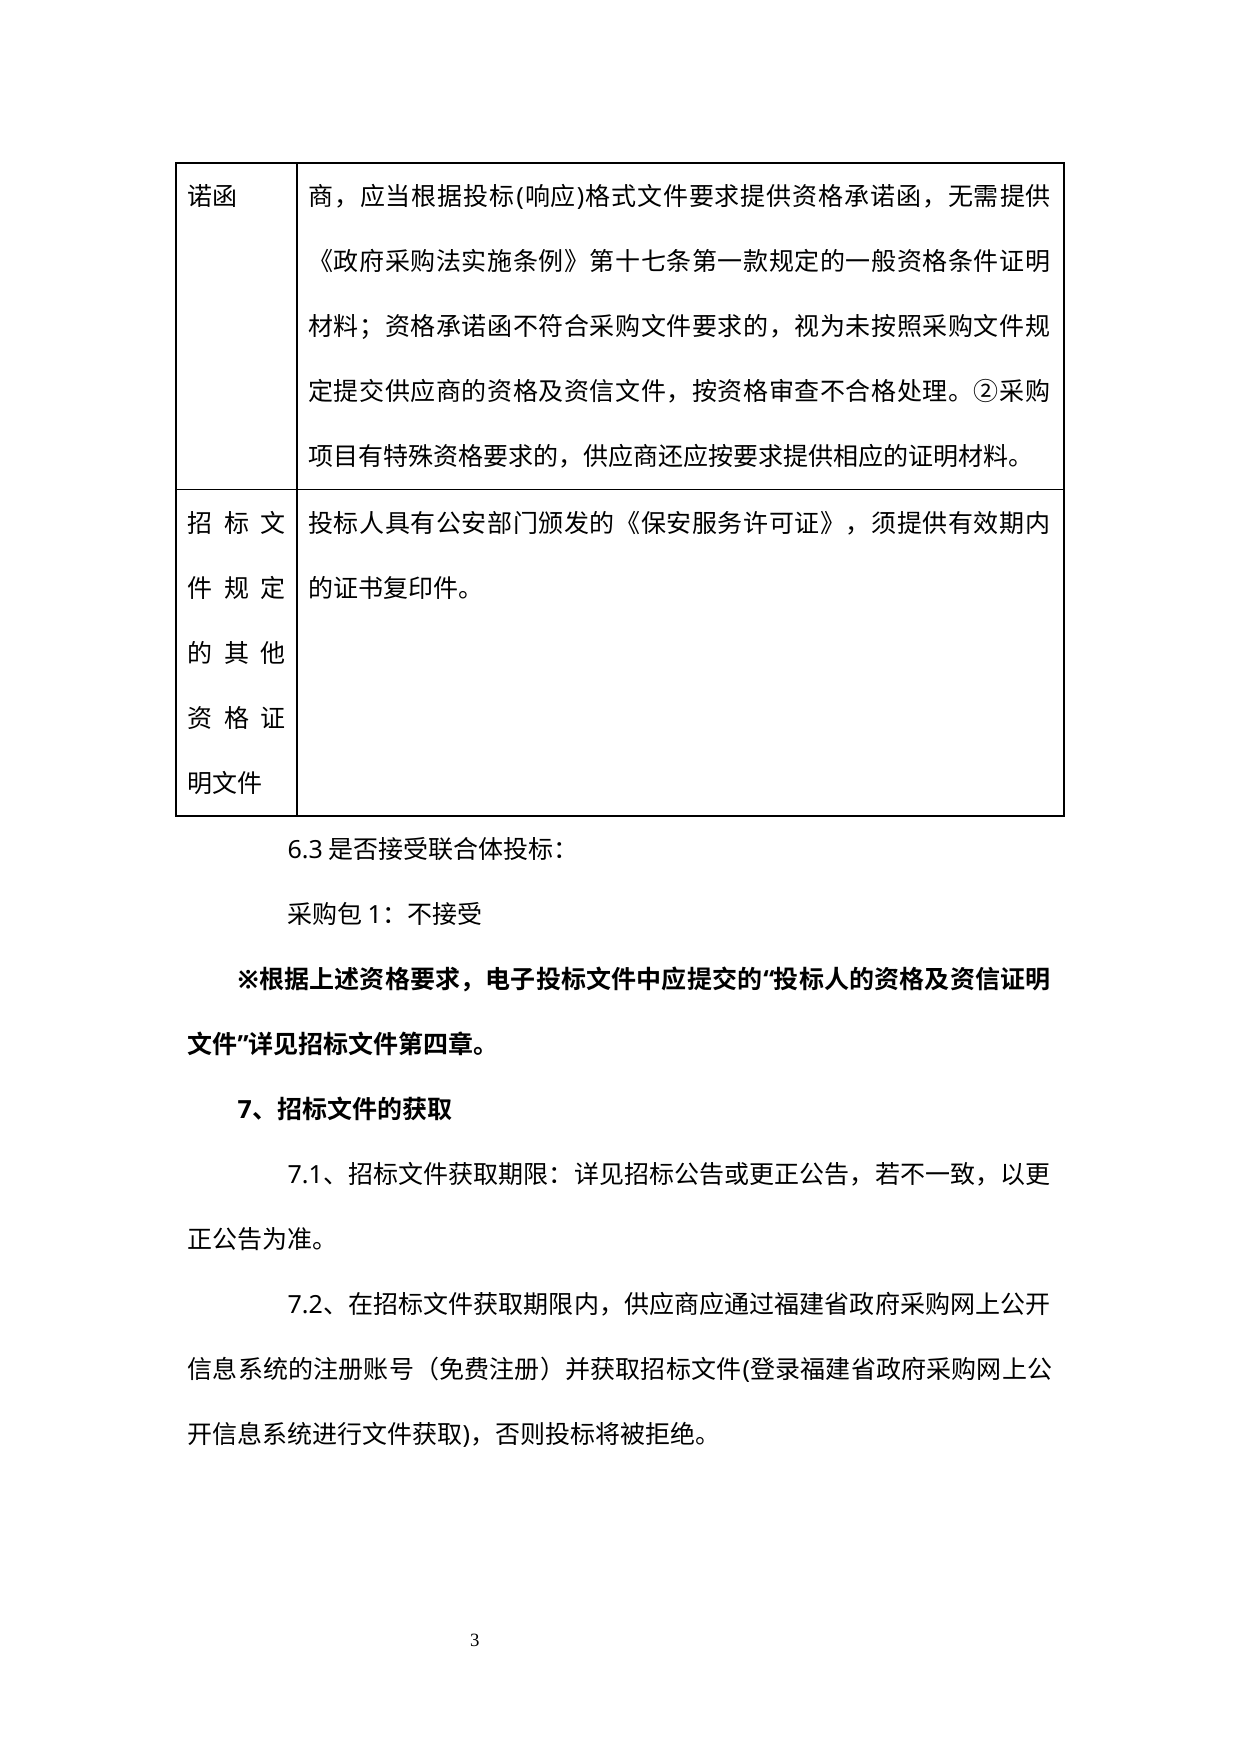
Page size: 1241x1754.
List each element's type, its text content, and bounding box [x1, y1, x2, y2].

text 7.1、招标文件获取期限：详见招标公告或更正公告，若不一致，以更正公告为准。 [187, 1142, 1053, 1272]
text 7、招标文件的获取 [187, 1077, 1053, 1142]
text 7.2、在招标文件获取期限内，供应商应通过福建省政府采购网上公开信息系统的注册账号（免费注册）并获取招标文件(登录福建省政府采购网上公开信息系统进行文件获取)，否则投标将被拒绝。 [187, 1272, 1053, 1467]
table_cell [298, 164, 1063, 488]
table_cell 招标文件规定的其他资格证明文件 [177, 490, 296, 815]
text ※根据上述资格要求，电子投标文件中应提交的“投标人的资格及资信证明文件”详见招标文件第四章。 [187, 947, 1053, 1077]
text 采购包1：不接受 [187, 882, 1053, 947]
table_cell 资格承诺函 [177, 164, 296, 488]
text 6.3是否接受联合体投标： [187, 817, 1053, 882]
table_cell 投标人具有公安部门颁发的《保安服务许可证》，须提供有效期内的证书复印件。 [298, 490, 1063, 815]
